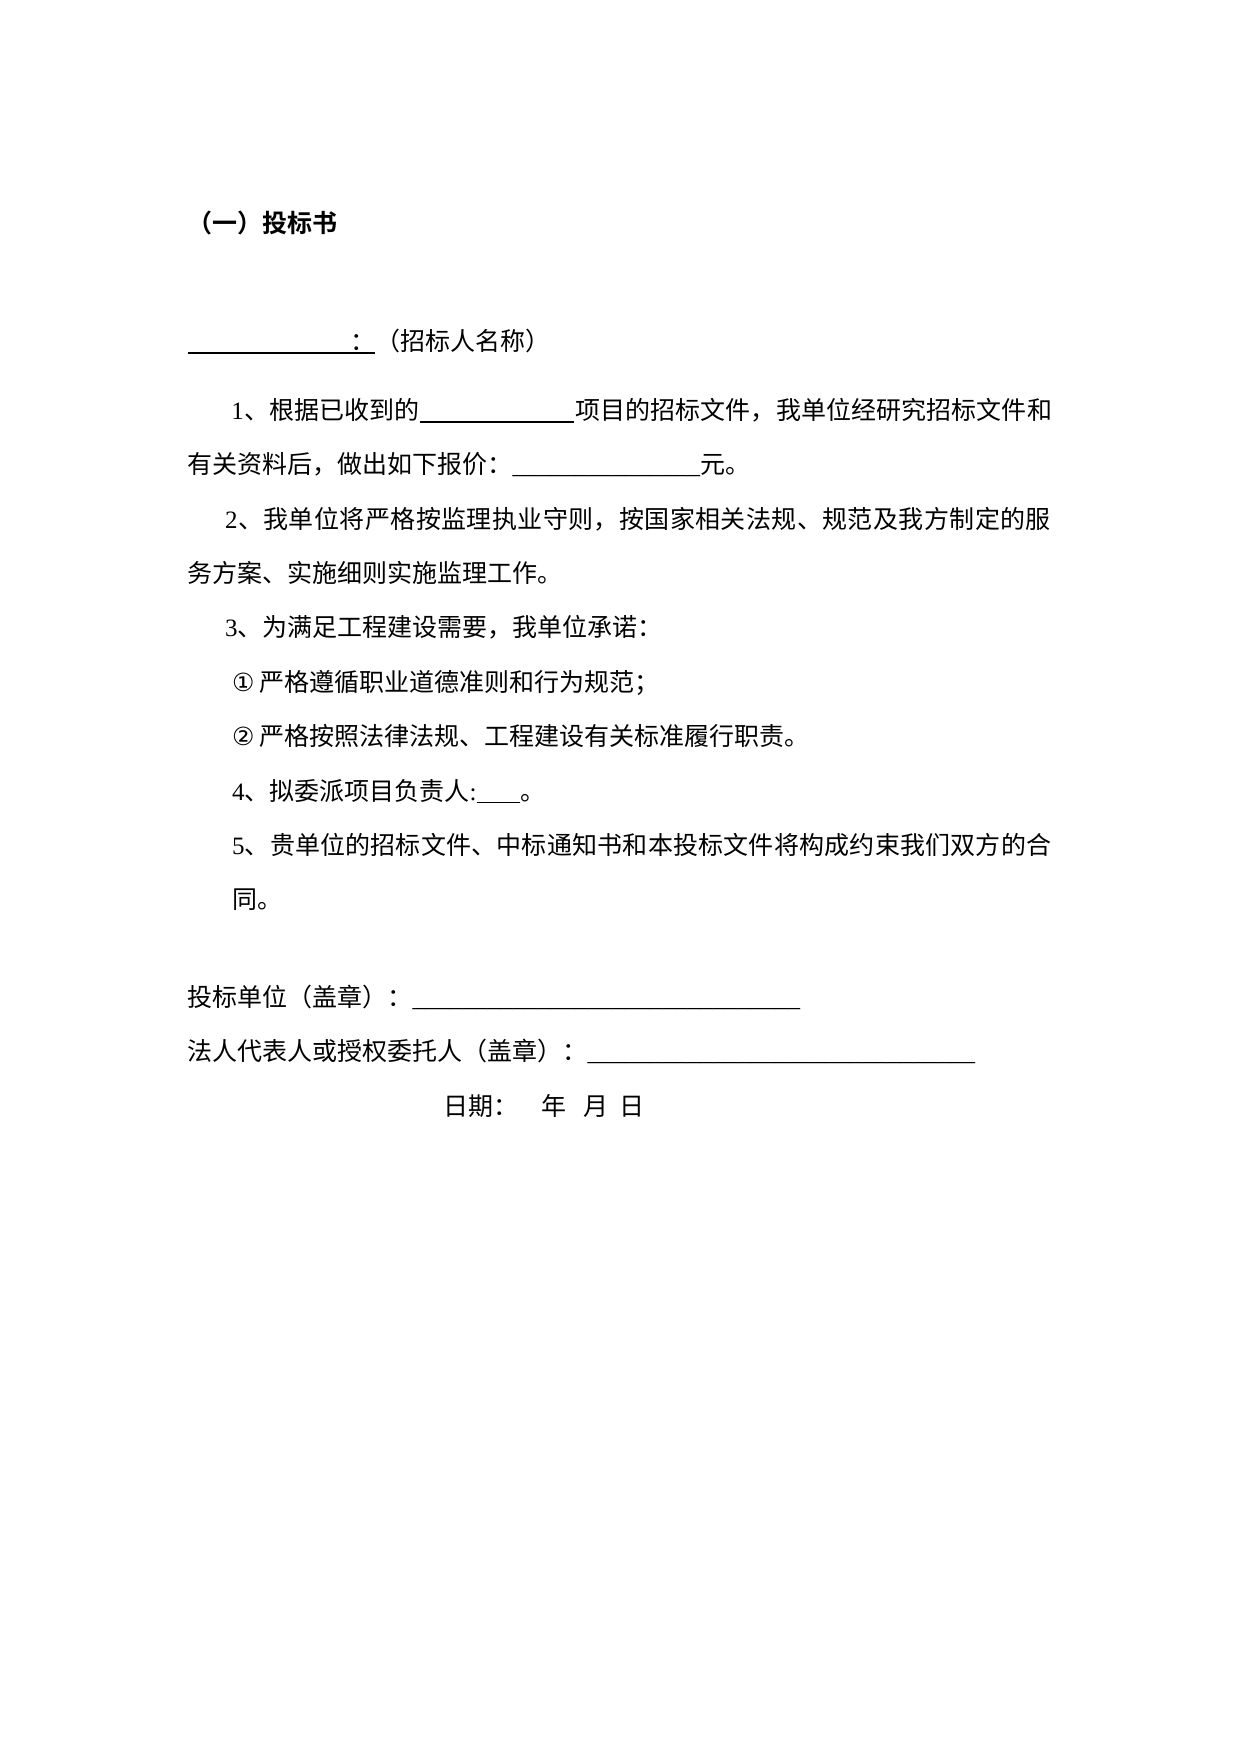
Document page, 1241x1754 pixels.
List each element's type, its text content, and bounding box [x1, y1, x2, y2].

text ②严格按照法律法规、工程建设有关标准履行职责。 [187, 717, 1053, 753]
text ①严格遵循职业道德准则和行为规范； [187, 662, 1053, 698]
text 1、根据已收到的 项目的招标文件，我单位经研究招标文件和有关资料后，做出如下报价：_______________元。 [187, 390, 1053, 481]
subtitle （一）投标书 [187, 189, 1053, 254]
text ：（招标人名称） [187, 307, 1053, 372]
text 3、为满足工程建设需要，我单位承诺： [187, 608, 1053, 644]
text 日期： 年 月 日 [187, 1086, 1053, 1122]
text 投标单位（盖章）：_______________________________ [187, 977, 1053, 1013]
text 法人代表人或授权委托人（盖章）：_______________________________ [187, 1032, 1053, 1068]
text 2、我单位将严格按监理执业守则，按国家相关法规、规范及我方制定的服务方案、实施细则实施监理工作。 [187, 499, 1053, 590]
text 4、拟委派项目负责人: 。 [187, 771, 1053, 807]
text 5、贵单位的招标文件、中标通知书和本投标文件将构成约束我们双方的合同。 [232, 825, 1053, 916]
